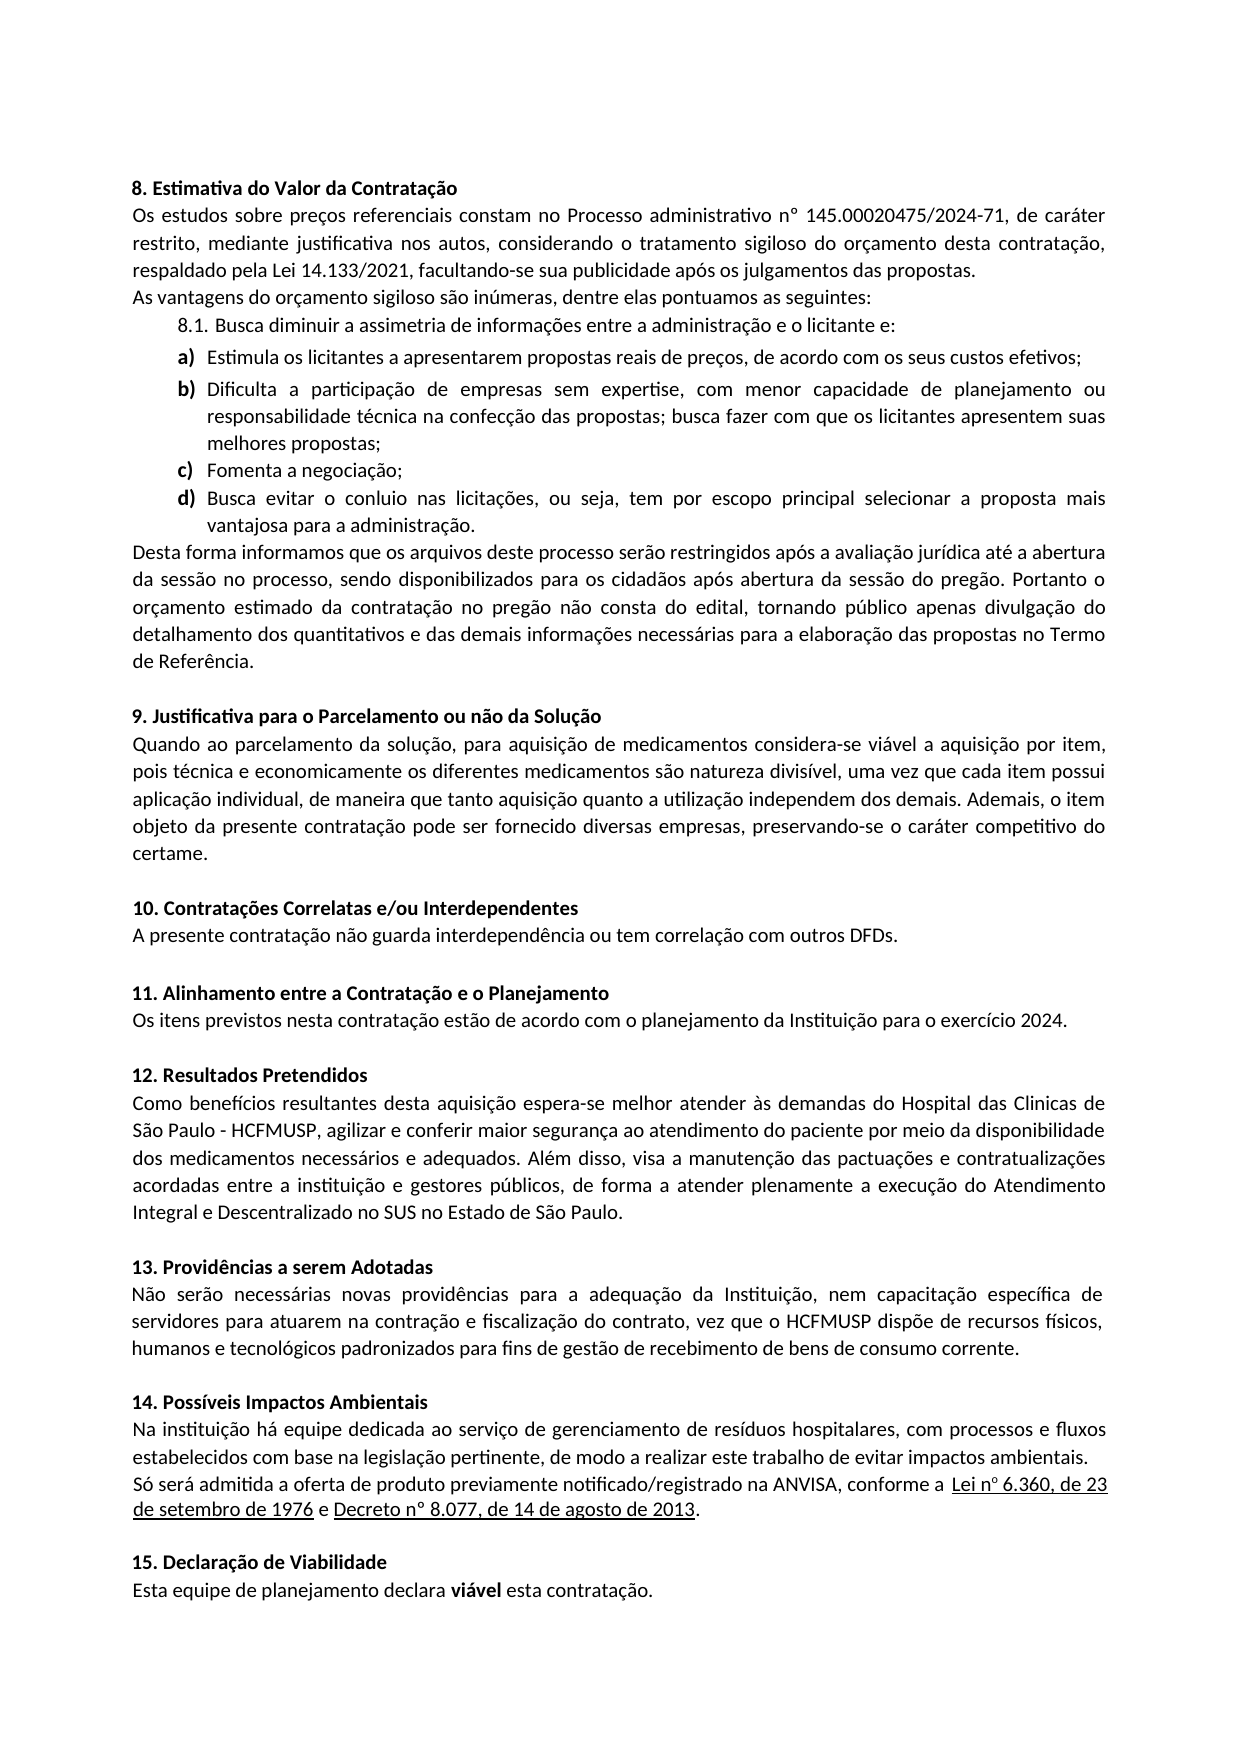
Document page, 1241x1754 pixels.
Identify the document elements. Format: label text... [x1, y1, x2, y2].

text Os itens previstos nesta contratação estão de acordo com o planejamento da Instituição para o exercício 2024. [132, 1008, 1107, 1033]
text As vantagens do orçamento sigiloso são inúmeras, dentre elas pontuamos as seguintes: [132, 284, 1107, 310]
list Estimula os licitantes a apresentarem propostas reais de preços, de acordo com os seus custos efetivos; [177, 343, 1107, 369]
text Só será admitida a oferta de produto previamente notificado/registrado na ANVISA, conforme a Lei no 6.360, de 23 de setembro de 1976 e Decreto nº 8.077, de 14 de agosto de 2013. [133, 1471, 1107, 1522]
subtitle 8. Estimativa do Valor da Contratação [131, 175, 1107, 200]
text Os estudos sobre preços referenciais constam no Processo administrativo nº 145.00020475/2024-71, de caráter restrito, mediante justificativa nos autos, considerando o tratamento sigiloso do orçamento desta contratação, respaldado pela Lei 14.133/2021, facultando-se sua publicidade após os julgamentos das propostas. [132, 202, 1107, 283]
list Dificulta a participação de empresas sem expertise, com menor capacidade de planejamento ou responsabilidade técnica na confecção das propostas; busca fazer com que os licitantes apresentem suas melhores propostas; [177, 375, 1107, 455]
text Não serão necessárias novas providências para a adequação da Instituição, nem capacitação específica de servidores para atuarem na contração e fiscalização do contrato, vez que o HCFMUSP dispõe de recursos físicos, humanos e tecnológicos padronizados para fins de gestão de recebimento de bens de consumo corrente. [131, 1282, 1104, 1360]
text Esta equipe de planejamento declara viável esta contratação. [132, 1577, 1107, 1602]
list Busca evitar o conluio nas licitações, ou seja, tem por escopo principal selecionar a proposta mais vantajosa para a administração. [177, 484, 1107, 538]
subtitle 12. Resultados Pretendidos [131, 1062, 1107, 1088]
subtitle 14. Possíveis Impactos Ambientais [131, 1389, 1107, 1414]
list Fomenta a negociação; [177, 457, 1107, 483]
list Busca diminuir a assimetria de informações entre a administração e o licitante e: [177, 312, 1107, 337]
text A presente contratação não guarda interdependência ou tem correlação com outros DFDs. [132, 923, 1107, 948]
subtitle 11. Alinhamento entre a Contratação e o Planejamento [131, 980, 1107, 1006]
text Na instituição há equipe dedicada ao serviço de gerenciamento de resíduos hospitalares, com processos e fluxos estabelecidos com base na legislação pertinente, de modo a realizar este trabalho de evitar impactos ambientais. [132, 1416, 1107, 1469]
subtitle 9. Justificativa para o Parcelamento ou não da Solução [131, 703, 1107, 729]
text Quando ao parcelamento da solução, para aquisição de medicamentos considera-se viável a aquisição por item, pois técnica e economicamente os diferentes medicamentos são natureza divisível, uma vez que cada item possui aplicação individual, de maneira que tanto aquisição quanto a utilização independem dos demais. Ademais, o item objeto da presente contratação pode ser fornecido diversas empresas, preservando-se o caráter competitivo do certame. [132, 731, 1107, 866]
subtitle 13. Providências a serem Adotadas [131, 1254, 1107, 1280]
text Desta forma informamos que os arquivos deste processo serão restringidos após a avaliação jurídica até a abertura da sessão no processo, sendo disponibilizados para os cidadãos após abertura da sessão do pregão. Portanto o orçamento estimado da contratação no pregão não consta do edital, tornando público apenas divulgação do detalhamento dos quantitativos e das demais informações necessárias para a elaboração das propostas no Termo de Referência. [132, 539, 1107, 674]
text Como benefícios resultantes desta aquisição espera-se melhor atender às demandas do Hospital das Clinicas de São Paulo - HCFMUSP, agilizar e conferir maior segurança ao atendimento do paciente por meio da disponibilidade dos medicamentos necessários e adequados. Além disso, visa a manutenção das pactuações e contratualizações acordadas entre a instituição e gestores públicos, de forma a atender plenamente a execução do Atendimento Integral e Descentralizado no SUS no Estado de São Paulo. [132, 1090, 1107, 1225]
subtitle 15. Declaração de Viabilidade [131, 1549, 1107, 1575]
text 10. Contratações Correlatas e/ou Interdependentes [132, 895, 1107, 921]
